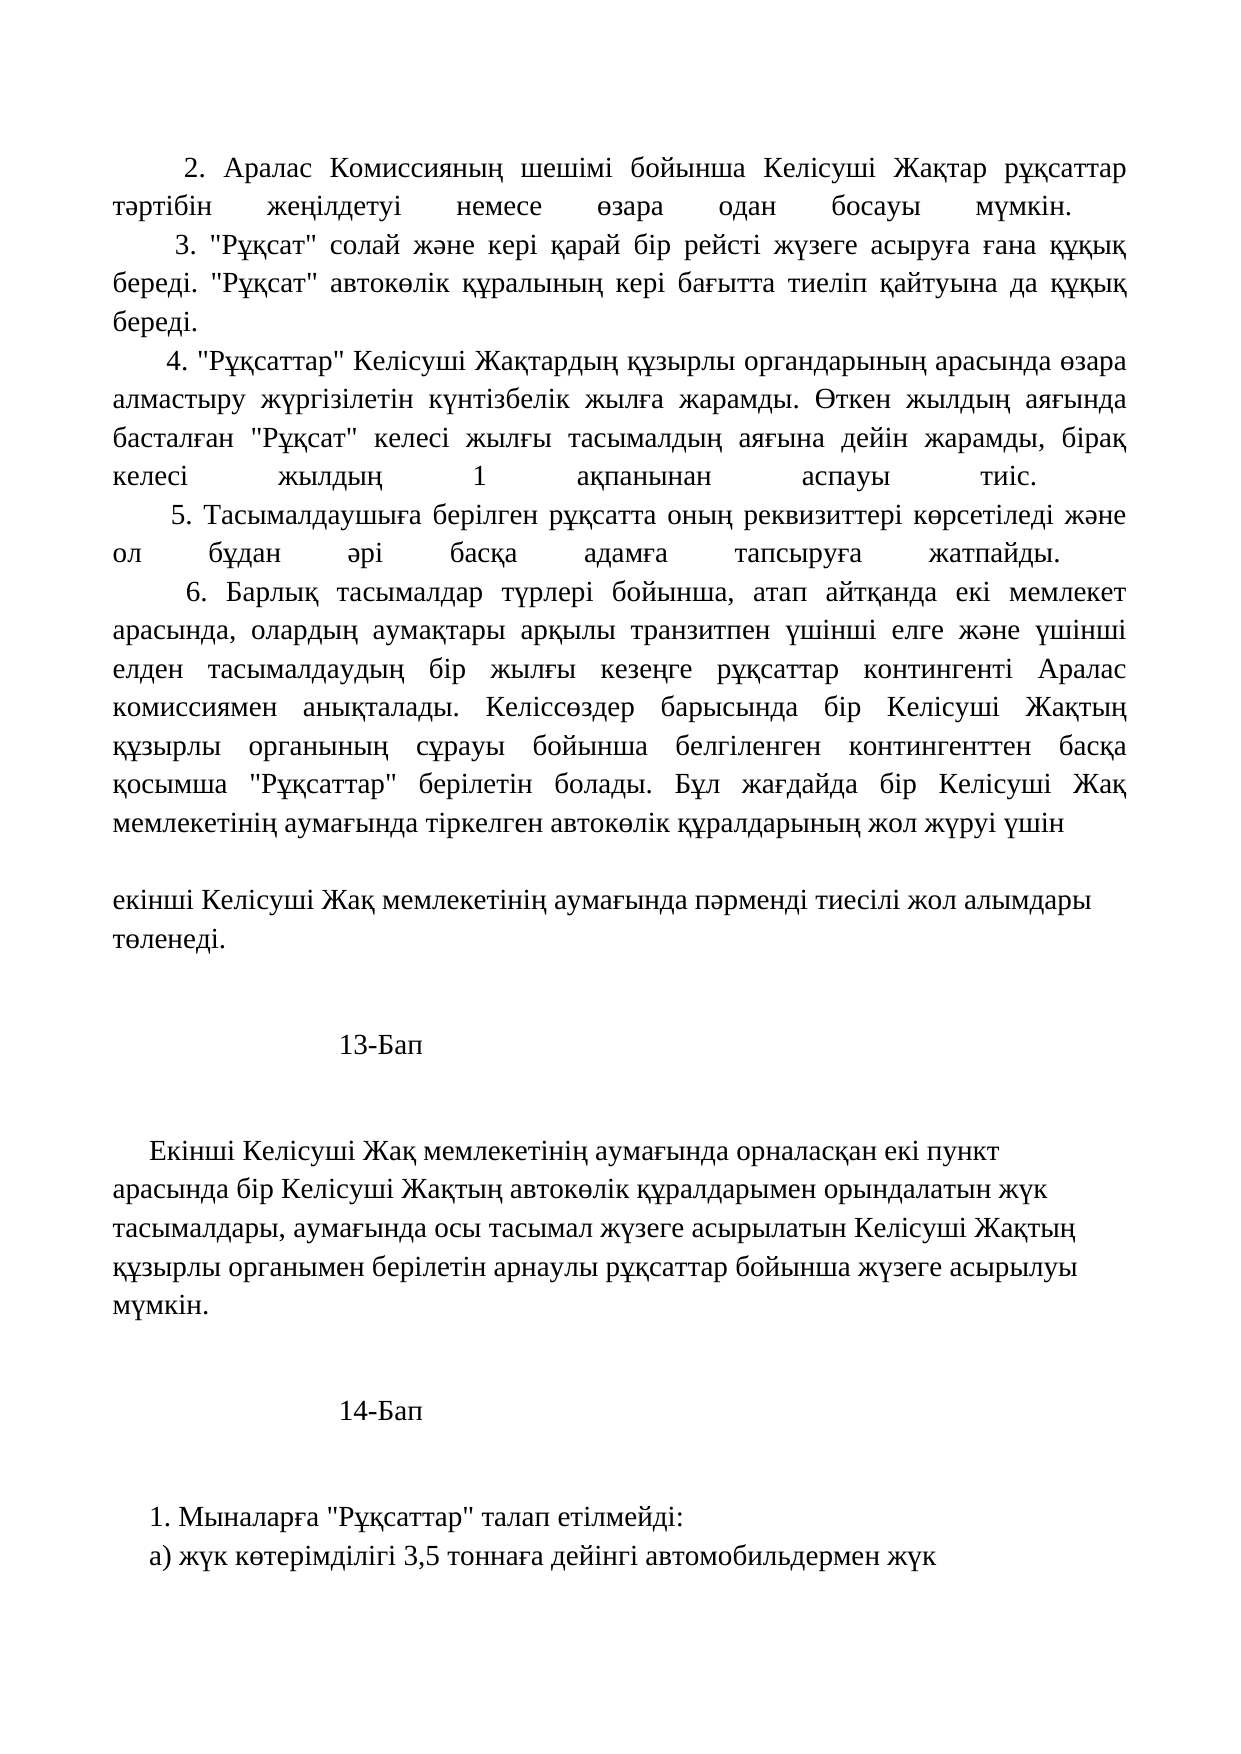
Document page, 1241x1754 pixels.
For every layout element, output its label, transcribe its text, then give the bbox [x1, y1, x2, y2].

text құзырлы органымен берілетін арнаулы рұқсаттар бойынша жүзеге асырылуы [112, 1249, 1128, 1282]
text 1. Мыналарға "Рұқсаттар" талап етілмейді: [112, 1499, 1128, 1533]
text арасында бір Келісуші Жақтың автокөлік құралдарымен орындалатын жүк [112, 1172, 1128, 1205]
text 13-Бап [112, 1027, 1128, 1061]
text екінші Келісуші Жақ мемлекетінің аумағында пәрменді тиесілі жол алымдары [112, 882, 1128, 916]
text тасымалдары, аумағында осы тасымал жүзеге асырылатын Келісуші Жақтың [112, 1210, 1128, 1244]
text мүмкін. [112, 1287, 1128, 1321]
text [112, 150, 1128, 839]
text а) жүк көтерімділігі 3,5 тоннаға дейінгі автомобильдермен жүк [112, 1538, 1128, 1572]
text төленеді. [112, 921, 1128, 954]
text 14-Бап [112, 1393, 1128, 1427]
text Екінші Келісуші Жақ мемлекетінің аумағында орналасқан екі пункт [112, 1133, 1128, 1167]
